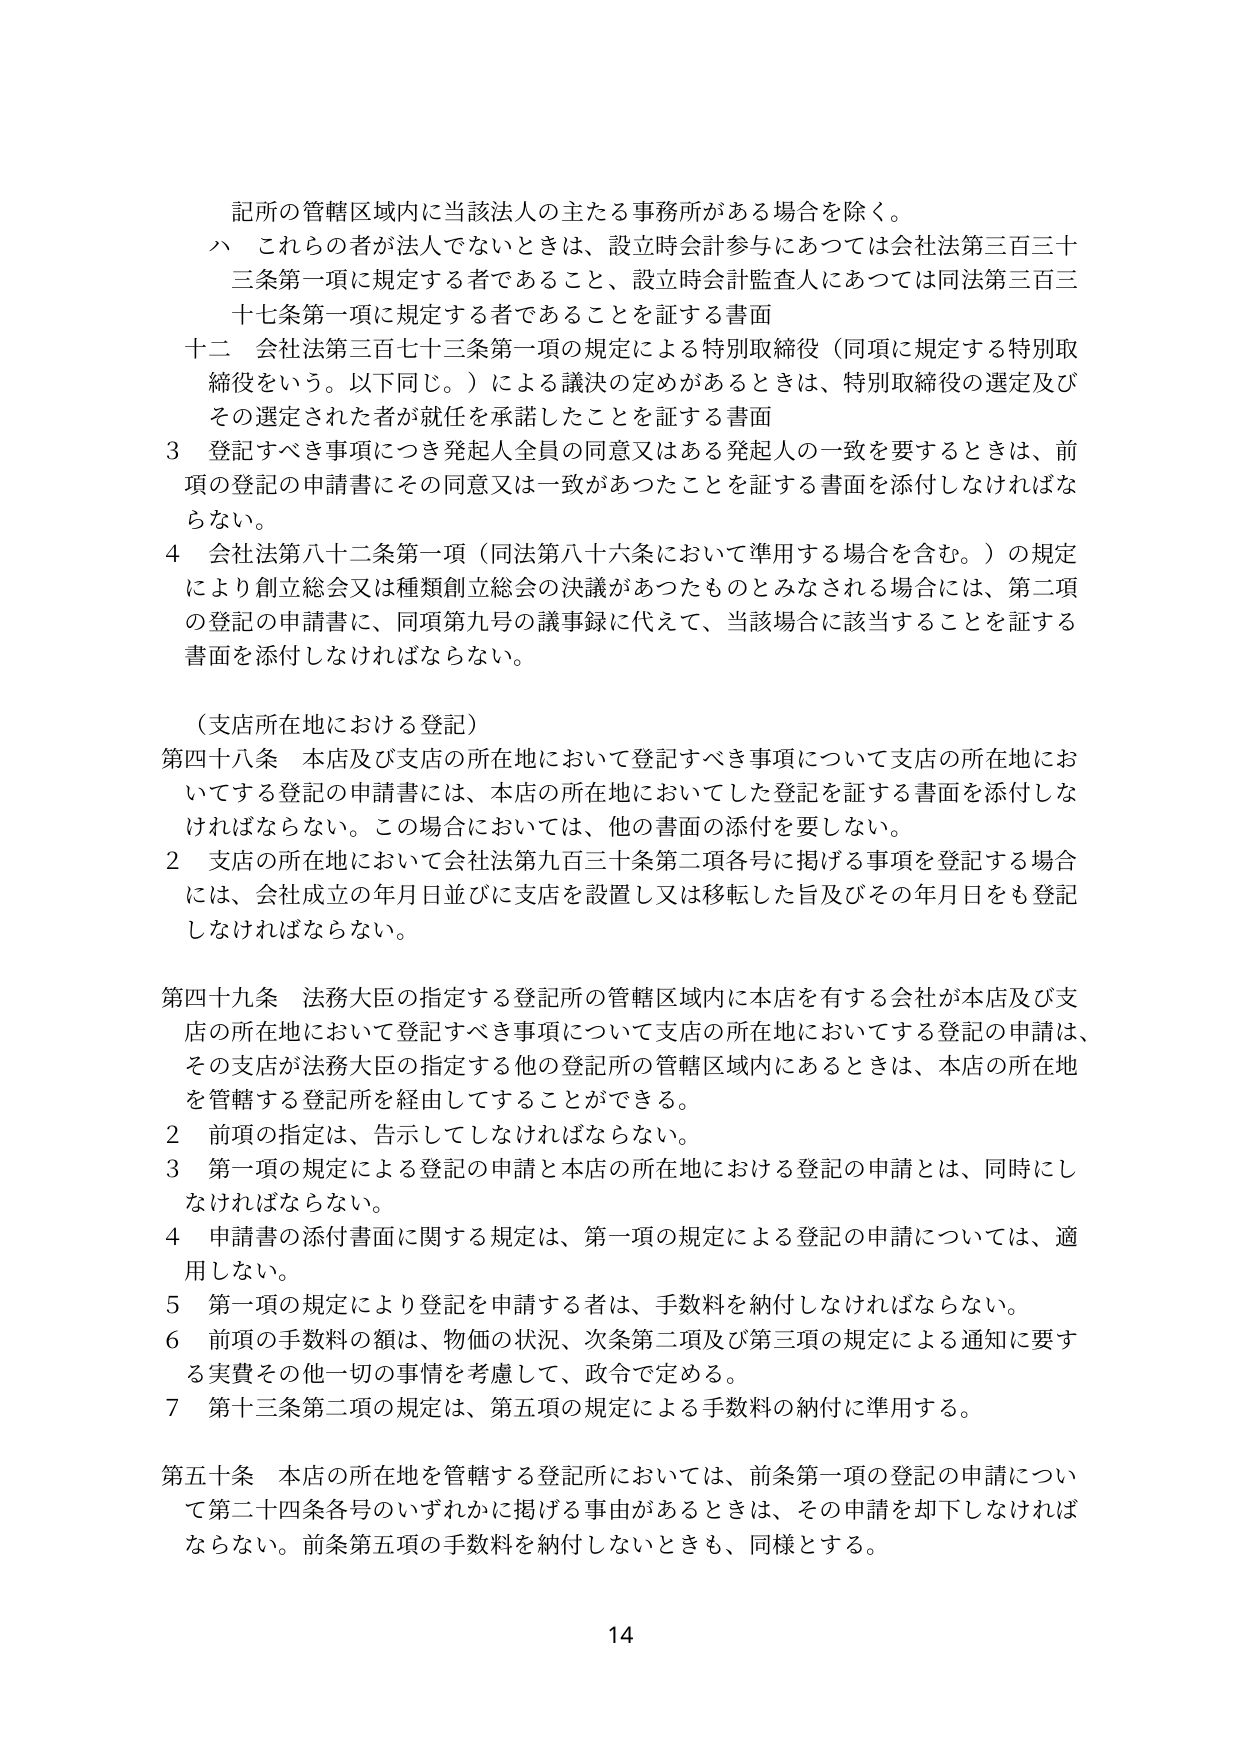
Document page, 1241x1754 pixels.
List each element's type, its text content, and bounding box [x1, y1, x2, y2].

text ハ これらの者が法人でないときは、設立時会計参与にあつては会社法第三百三十三条第一項に規定する者であること、設立時会計監査人にあつては同法第三百三十七条第一項に規定する者であることを証する書面 [207, 228, 1079, 330]
text ２ 支店の所在地において会社法第九百三十条第二項各号に掲げる事項を登記する場合には、会社成立の年月日並びに支店を設置し又は移転した旨及びその年月日をも登記しなければならない。 [161, 843, 1079, 945]
text ３ 登記すべき事項につき発起人全員の同意又はある発起人の一致を要するときは、前項の登記の申請書にその同意又は一致があつたことを証する書面を添付しなければならない。 [161, 433, 1079, 535]
text ４ 会社法第八十二条第一項（同法第八十六条において準用する場合を含む。）の規定により創立総会又は種類創立総会の決議があつたものとみなされる場合には、第二項の登記の申請書に、同項第九号の議事録に代えて、当該場合に該当することを証する書面を添付しなければならない。 [161, 535, 1079, 672]
text ６ 前項の手数料の額は、物価の状況、次条第二項及び第三項の規定による通知に要する実費その他一切の事情を考慮して、政令で定める。 [161, 1321, 1079, 1389]
text ３ 第一項の規定による登記の申請と本店の所在地における登記の申請とは、同時にしなければならない。 [161, 1150, 1079, 1219]
text ４ 申請書の添付書面に関する規定は、第一項の規定による登記の申請については、適用しない。 [161, 1219, 1079, 1287]
text ７ 第十三条第二項の規定は、第五項の規定による手数料の納付に準用する。 [161, 1389, 1079, 1424]
text 第五十条 本店の所在地を管轄する登記所においては、前条第一項の登記の申請について第二十四条各号のいずれかに掲げる事由があるときは、その申請を却下しなければならない。前条第五項の手数料を納付しないときも、同様とする。 [161, 1458, 1079, 1560]
text ２ 前項の指定は、告示してしなければならない。 [161, 1116, 1079, 1150]
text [207, 194, 1079, 228]
text 十二 会社法第三百七十三条第一項の規定による特別取締役（同項に規定する特別取締役をいう。以下同じ。）による議決の定めがあるときは、特別取締役の選定及びその選定された者が就任を承諾したことを証する書面 [184, 330, 1079, 433]
text ５ 第一項の規定により登記を申請する者は、手数料を納付しなければならない。 [161, 1287, 1079, 1321]
text （支店所在地における登記） [184, 706, 1079, 740]
text 第四十八条 本店及び支店の所在地において登記すべき事項について支店の所在地においてする登記の申請書には、本店の所在地においてした登記を証する書面を添付しなければならない。この場合においては、他の書面の添付を要しない。 [161, 740, 1079, 843]
text 第四十九条 法務大臣の指定する登記所の管轄区域内に本店を有する会社が本店及び支店の所在地において登記すべき事項について支店の所在地においてする登記の申請は、その支店が法務大臣の指定する他の登記所の管轄区域内にあるときは、本店の所在地を管轄する登記所を経由してすることができる。 [161, 979, 1079, 1116]
